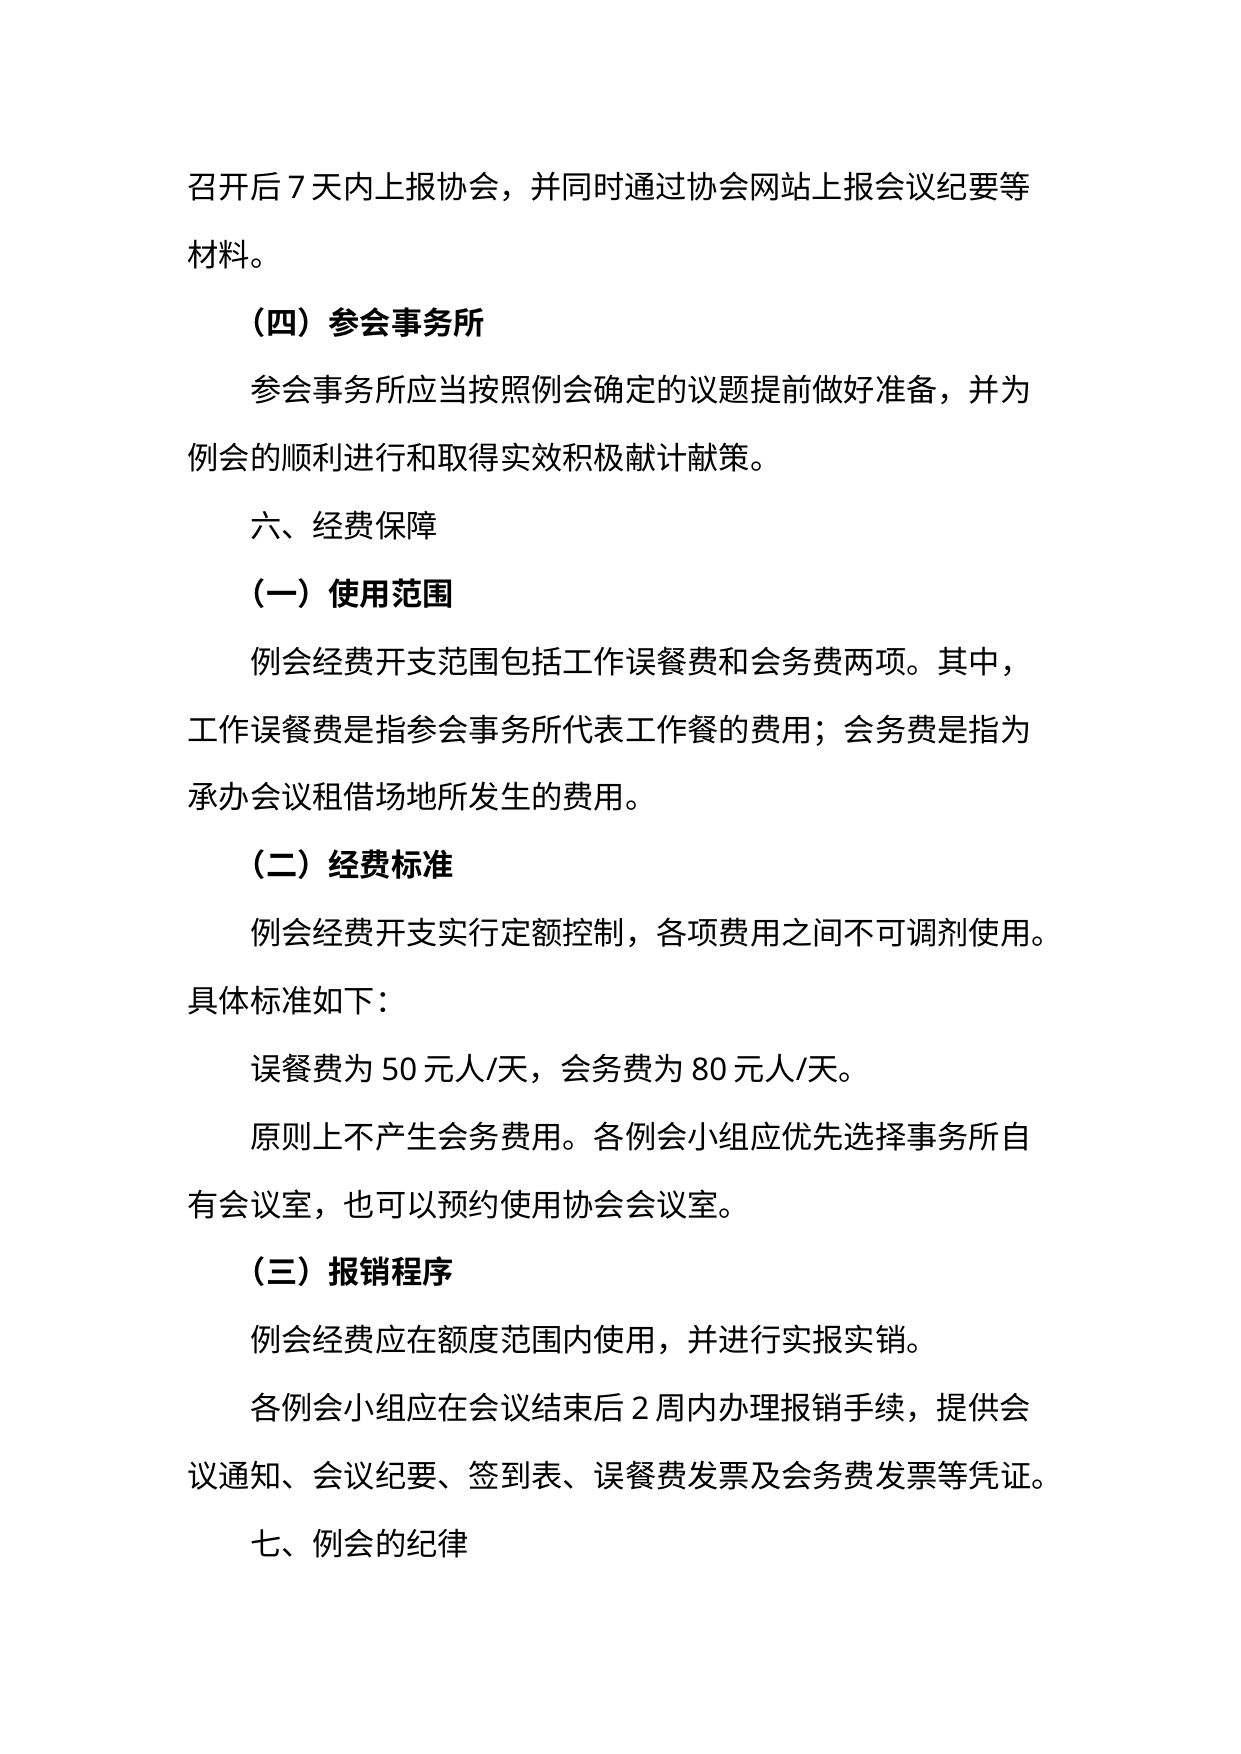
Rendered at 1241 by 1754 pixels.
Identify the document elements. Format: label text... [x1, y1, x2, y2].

text 例会经费开支实行定额控制，各项费用之间不可调剂使用。具体标准如下： [187, 908, 1053, 1021]
text 参会事务所应当按照例会确定的议题提前做好准备，并为例会的顺利进行和取得实效积极献计献策。 [187, 366, 1053, 479]
text 六、经费保障 [187, 501, 1053, 546]
text （三）报销程序 [187, 1247, 1053, 1293]
text 例会经费开支范围包括工作误餐费和会务费两项。其中，工作误餐费是指参会事务所代表工作餐的费用；会务费是指为承办会议租借场地所发生的费用。 [187, 637, 1053, 818]
text （二）经费标准 [187, 840, 1053, 886]
text 七、例会的纪律 [187, 1519, 1053, 1564]
text 例会经费应在额度范围内使用，并进行实报实销。 [187, 1315, 1053, 1361]
text 原则上不产生会务费用。各例会小组应优先选择事务所自有会议室，也可以预约使用协会会议室。 [187, 1112, 1053, 1225]
text （四）参会事务所 [187, 298, 1053, 343]
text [187, 162, 1053, 275]
text 各例会小组应在会议结束后2周内办理报销手续，提供会议通知、会议纪要、签到表、误餐费发票及会务费发票等凭证。 [187, 1383, 1053, 1496]
text 误餐费为50元人/天，会务费为80元人/天。 [187, 1044, 1053, 1089]
text （一）使用范围 [187, 569, 1053, 614]
